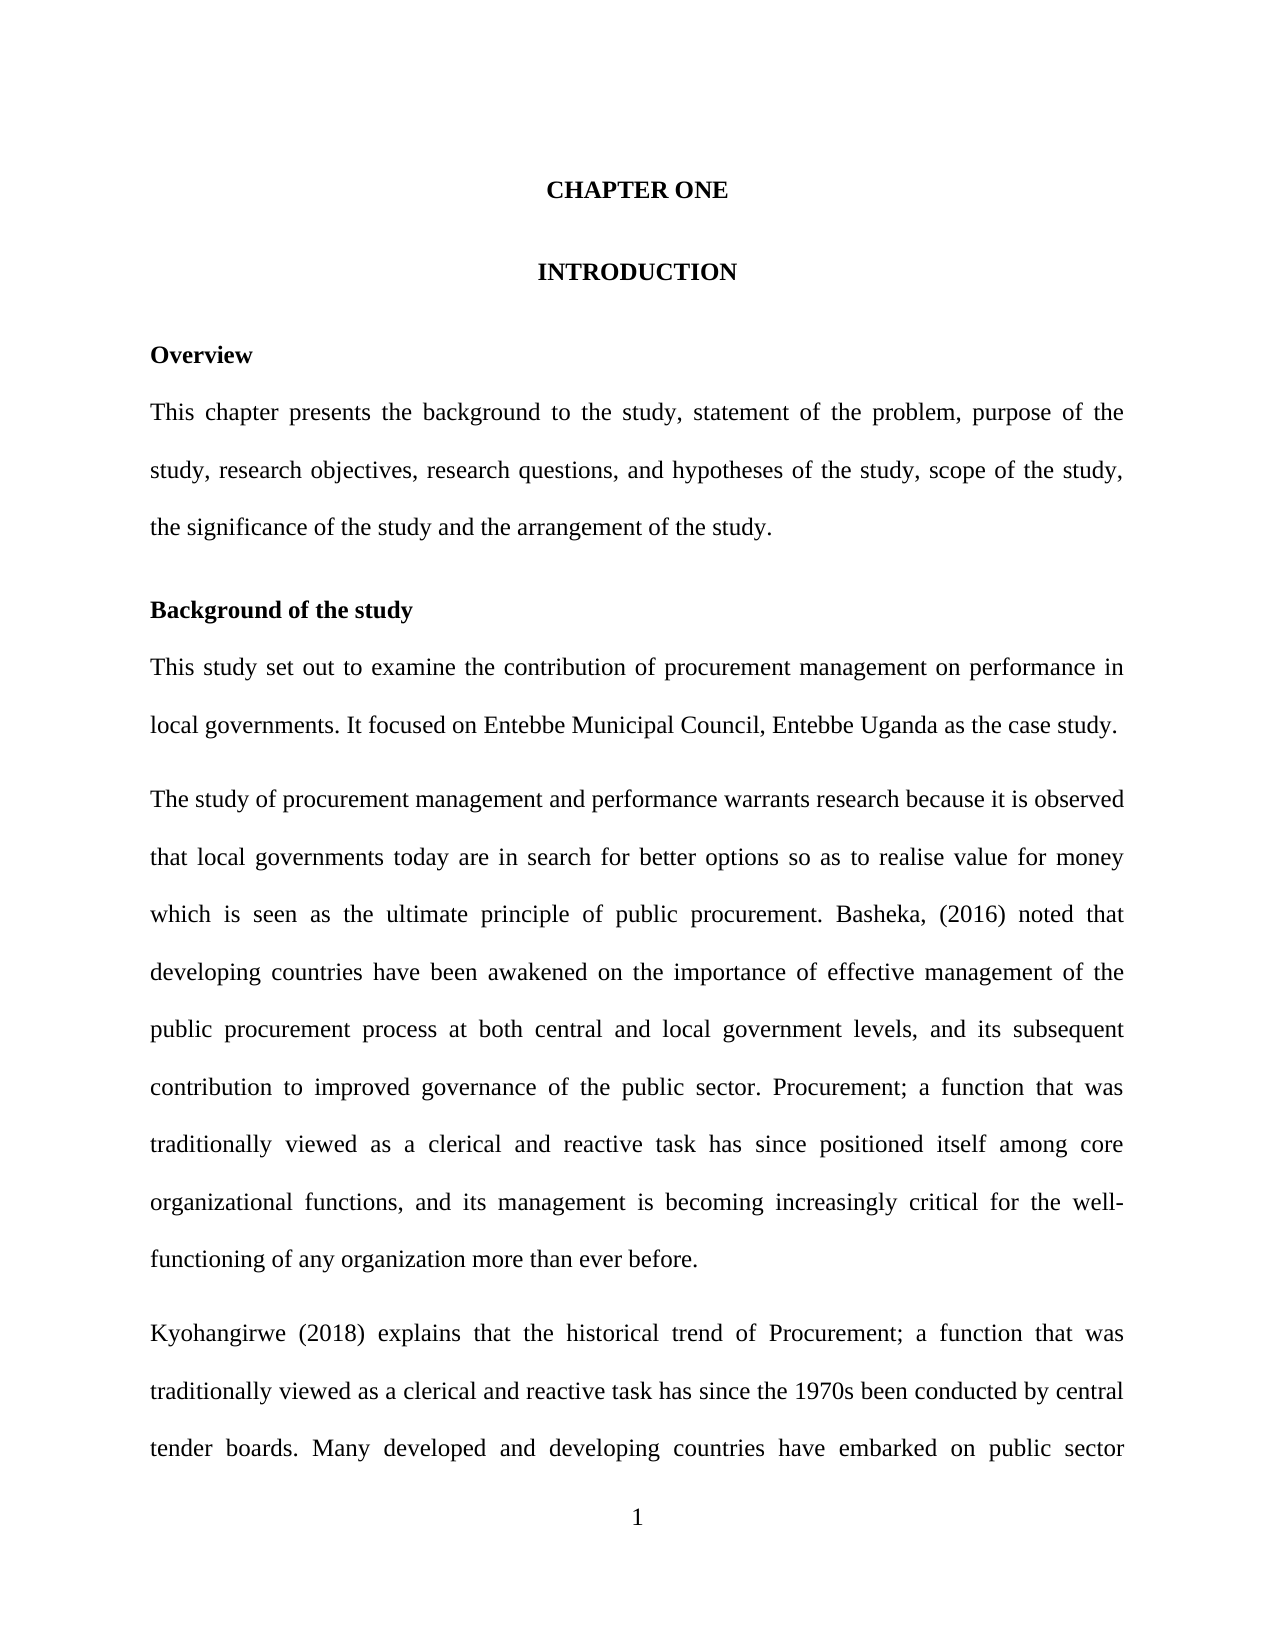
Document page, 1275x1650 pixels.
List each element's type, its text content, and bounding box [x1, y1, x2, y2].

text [150, 1318, 1125, 1462]
subtitle Overview [150, 340, 1125, 369]
text This study set out to examine the contribution of procurement management on performance in local governments. It focused on Entebbe Municipal Council, Entebbe Uganda as the case study. [150, 652, 1125, 739]
text This chapter presents the background to the study, statement of the problem, purpose of the study, research objectives, research questions, and hypotheses of the study, scope of the study, the significance of the study and the arrangement of the study. [150, 397, 1125, 541]
subtitle CHAPTER ONE [150, 175, 1125, 204]
subtitle Background of the study [150, 595, 1125, 624]
subtitle INTRODUCTION [150, 257, 1125, 286]
text The study of procurement management and performance warrants research because it is observed that local governments today are in search for better options so as to realise value for money which is seen as the ultimate principle of public procurement. Basheka, (2016) noted that developing countries have been awakened on the importance of effective management of the public procurement process at both central and local government levels, and its subsequent contribution to improved governance of the public sector. Procurement; a function that was traditionally viewed as a clerical and reactive task has since positioned itself among core organizational functions, and its management is becoming increasingly critical for the well-functioning of any organization more than ever before. [150, 784, 1125, 1273]
